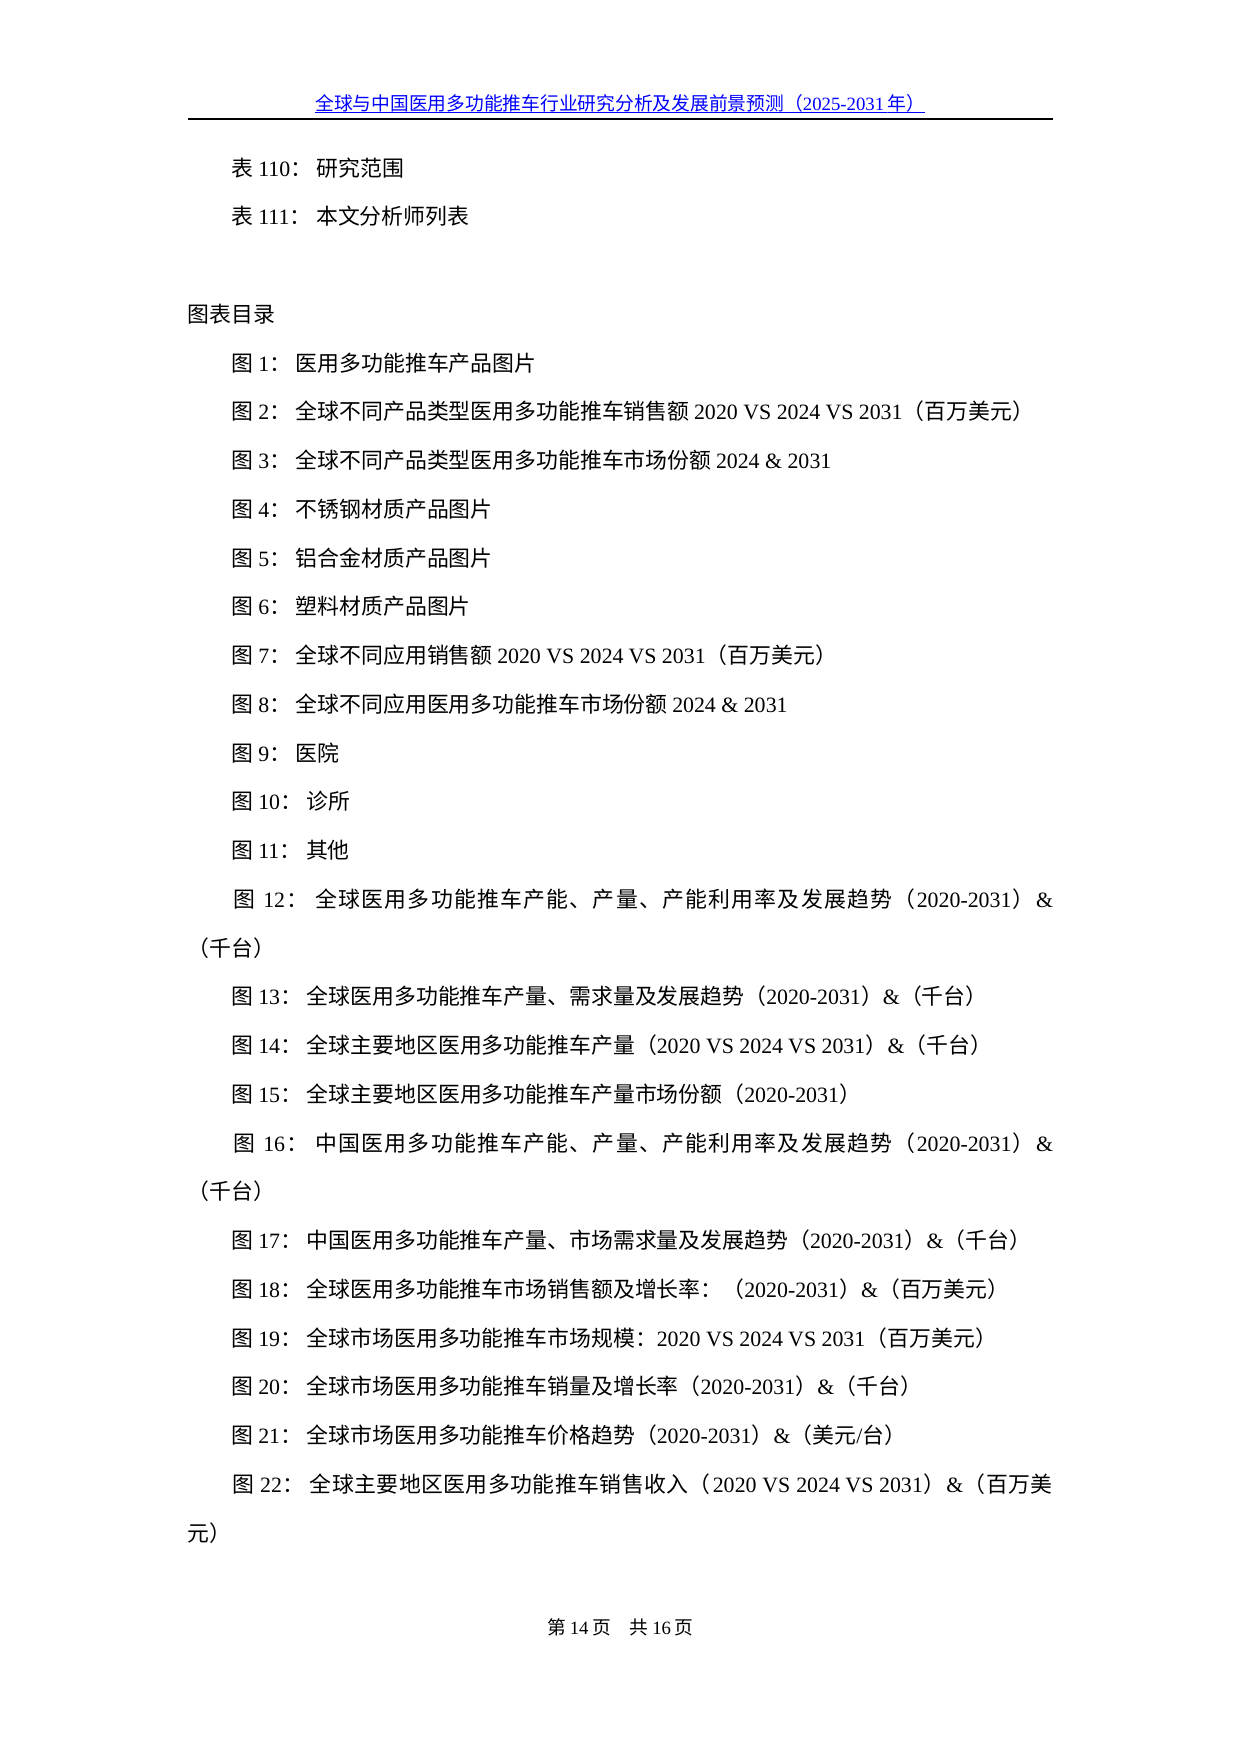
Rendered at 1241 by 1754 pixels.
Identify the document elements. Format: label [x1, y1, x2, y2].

text [187, 150, 1053, 1548]
